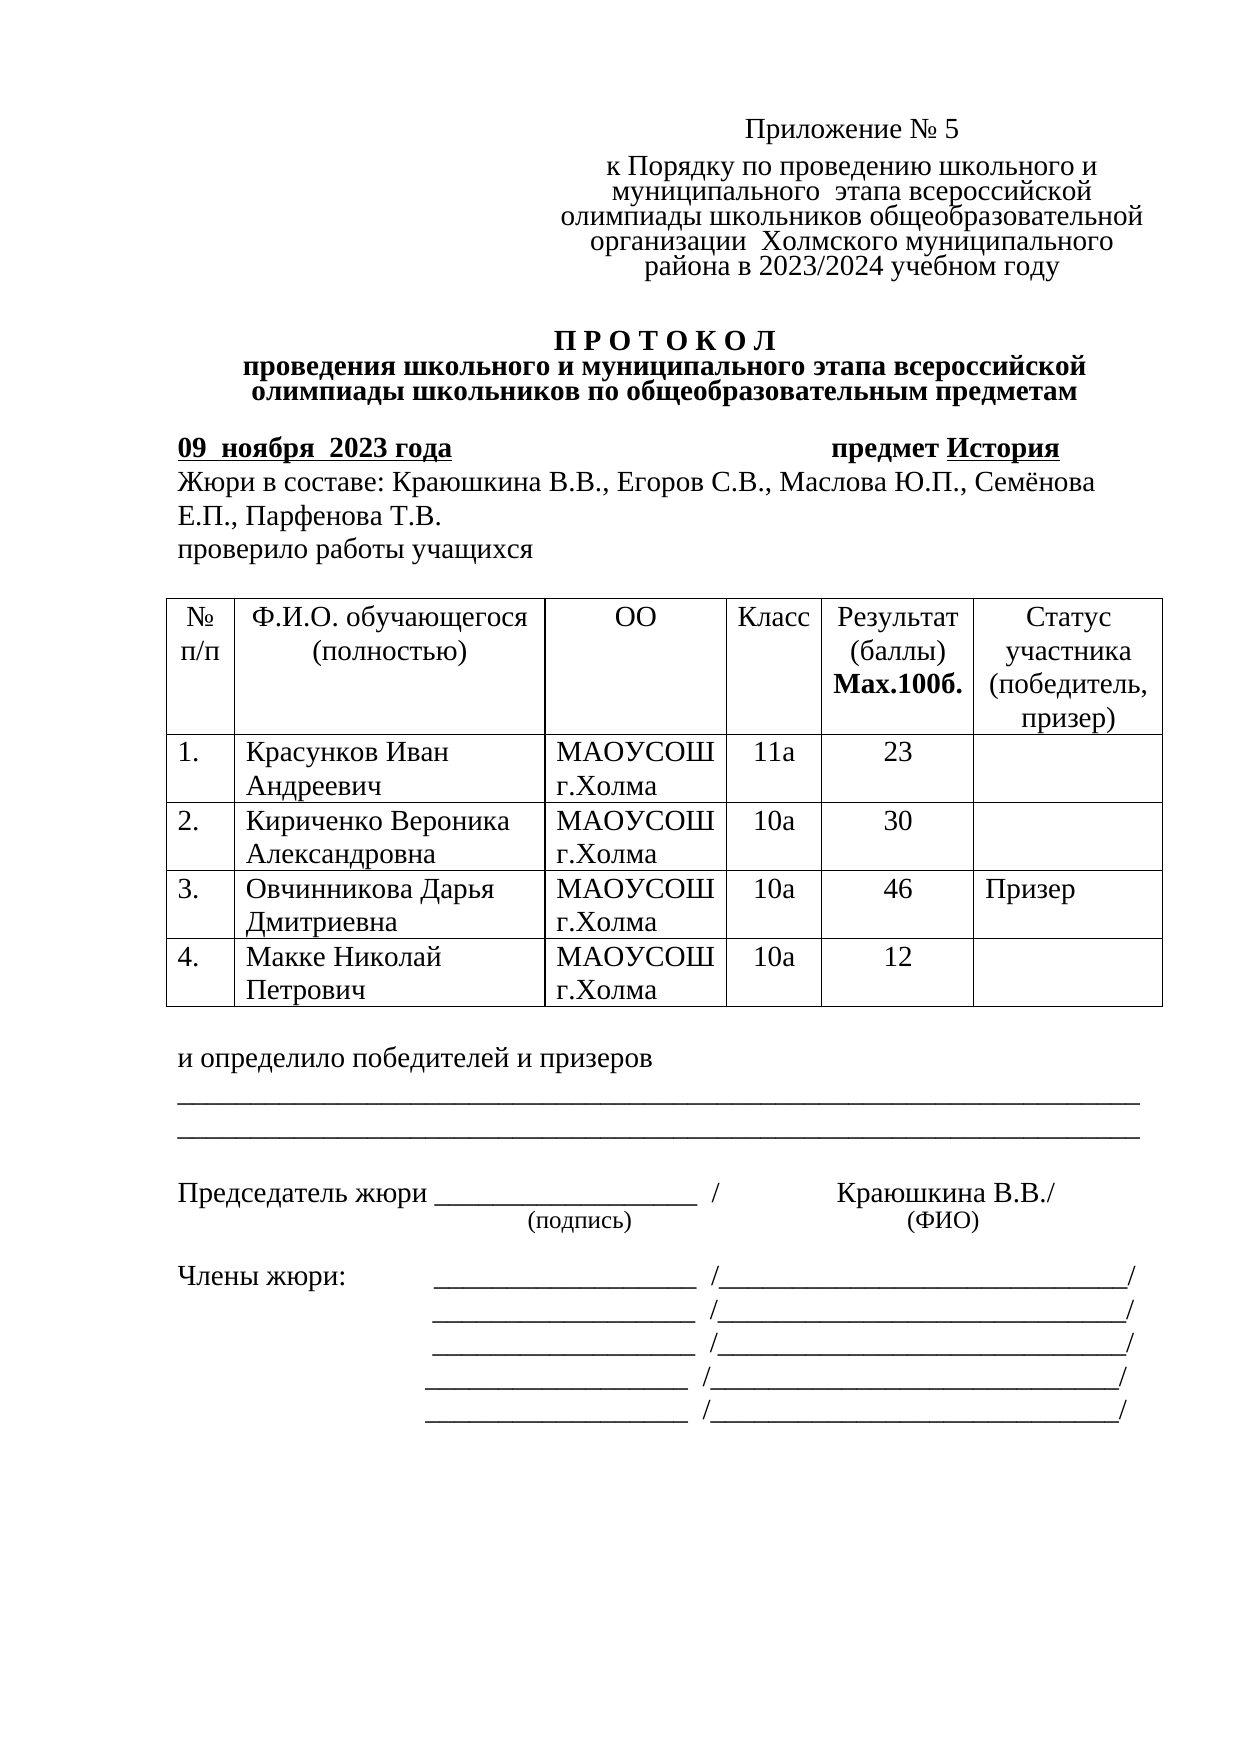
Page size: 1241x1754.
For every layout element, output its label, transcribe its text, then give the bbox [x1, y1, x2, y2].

table_cell Призер [974, 871, 1162, 938]
table_header Класс [727, 599, 821, 733]
text ____________________________________________________________________________________________________________________________________ [177, 1074, 1152, 1141]
table_cell 1. [167, 735, 234, 802]
table_cell 2. [167, 803, 234, 870]
text проверило работы учащихся [177, 531, 1152, 565]
table_header Результат (баллы) Мах.100б. [822, 599, 973, 733]
text __________________ /____________________________/ [177, 1325, 1152, 1359]
table_header Ф.И.О. обучающегося (полностью) [235, 599, 544, 733]
text Жюри в составе: Краюшкина В.В., Егоров С.В., Маслова Ю.П., Семёнова Е.П., Парфенова Т.В. [177, 464, 1152, 531]
table_header Статус участника (победитель, призер) [974, 599, 1162, 733]
table_cell МАОУСОШ г.Холма [546, 871, 726, 938]
table_cell [974, 939, 1162, 1006]
table_cell 10а [727, 871, 821, 938]
table_cell 12 [822, 939, 973, 1006]
text к Порядку по проведению школьного и муниципального этапа всероссийской олимпиады школьников общеобразовательной организации Холмского муниципального района в 2023/2024 учебном году [552, 156, 1152, 281]
text __________________ /____________________________/ [177, 1292, 1152, 1325]
table_cell 3. [167, 871, 234, 938]
table_cell [974, 735, 1162, 802]
text __________________ /____________________________/ [177, 1359, 1152, 1392]
table_cell 30 [822, 803, 973, 870]
text Председатель жюри __________________ / Краюшкина В.В./ [177, 1175, 1152, 1208]
table_cell 46 [822, 871, 973, 938]
table_cell 4. [167, 939, 234, 1006]
table_cell 10а [727, 939, 821, 1006]
table_cell МАОУСОШ г.Холма [546, 939, 726, 1006]
text П Р О Т О К О Л [177, 331, 1152, 356]
table_cell Овчинникова Дарья Дмитриевна [235, 871, 544, 938]
table_cell Кириченко Вероника Александровна [235, 803, 544, 870]
text проведения школьного и муниципального этапа всероссийской олимпиады школьников по общеобразовательным предметам [177, 356, 1152, 406]
table_header ОО [546, 599, 726, 733]
text Приложение № 5 [552, 118, 1152, 143]
table_cell 10а [727, 803, 821, 870]
text 09 ноября 2023 года предмет История [177, 431, 1152, 464]
table_cell МАОУСОШ г.Холма [546, 735, 726, 802]
text (подпись) (ФИО) [177, 1208, 1152, 1233]
table_cell 11а [727, 735, 821, 802]
table_cell Красунков Иван Андреевич [235, 735, 544, 802]
table_cell 23 [822, 735, 973, 802]
table_header № п/п [167, 599, 234, 733]
text Члены жюри: __________________ /____________________________/ [177, 1258, 1152, 1292]
text и определило победителей и призеров [177, 1041, 1152, 1074]
table_cell Макке Николай Петрович [235, 939, 544, 1006]
table_cell МАОУСОШ г.Холма [546, 803, 726, 870]
text __________________ /____________________________/ [177, 1392, 1152, 1426]
table_cell [974, 803, 1162, 870]
